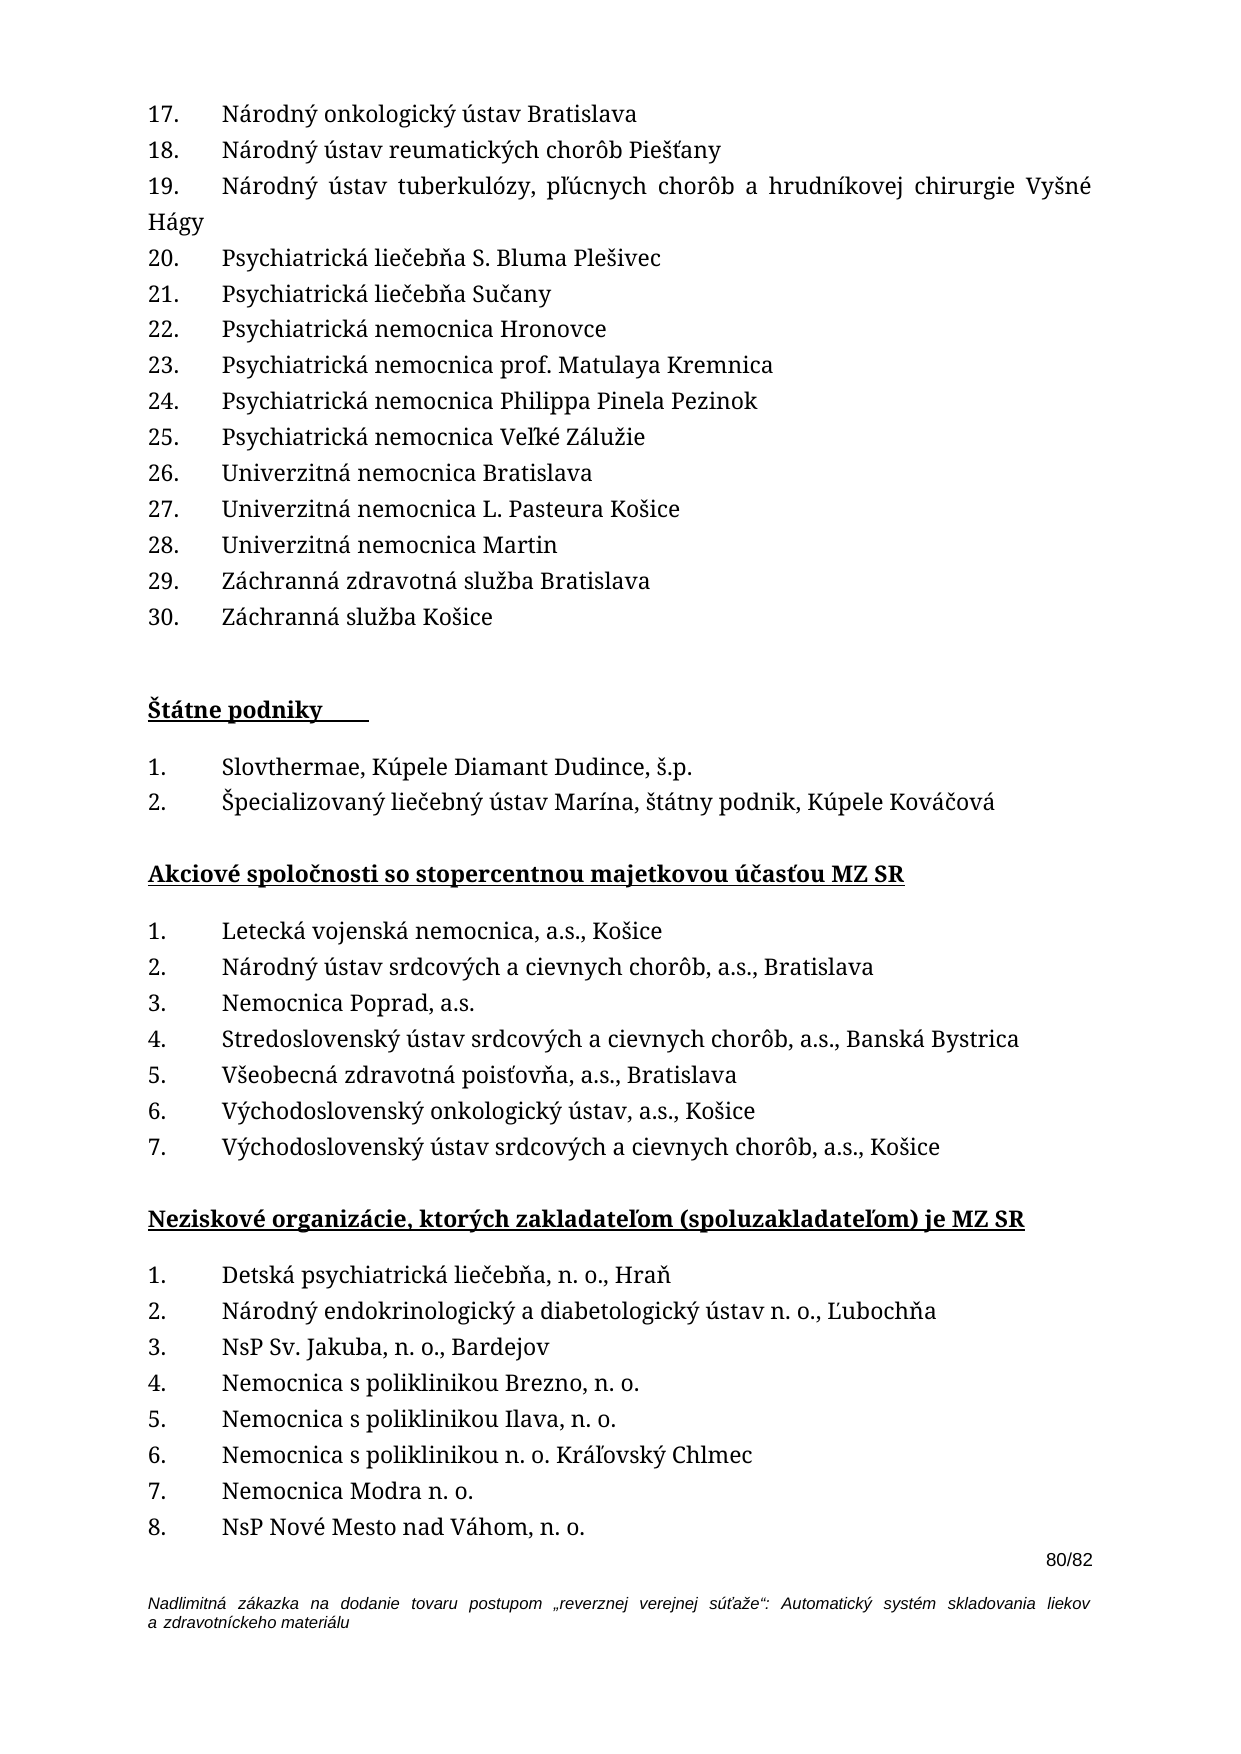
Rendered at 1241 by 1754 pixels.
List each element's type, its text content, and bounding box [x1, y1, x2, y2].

text 28. Univerzitná nemocnica Martin [148, 529, 1092, 560]
text 25. Psychiatrická nemocnica Veľké Zálužie [148, 421, 1092, 452]
text 4. Stredoslovenský ústav srdcových a cievnych chorôb, a.s., Banská Bystrica [148, 1023, 1092, 1054]
text Štátne podniky [148, 694, 1092, 725]
text 7. Nemocnica Modra n. o. [148, 1475, 1092, 1506]
text 6. Nemocnica s poliklinikou n. o. Kráľovský Chlmec [148, 1439, 1092, 1470]
text 1. Letecká vojenská nemocnica, a.s., Košice [148, 915, 1092, 946]
text Akciové spoločnosti so stopercentnou majetkovou účasťou MZ SR [148, 858, 1092, 889]
text 27. Univerzitná nemocnica L. Pasteura Košice [148, 493, 1092, 524]
text 20. Psychiatrická liečebňa S. Bluma Plešivec [148, 242, 1092, 273]
text 21. Psychiatrická liečebňa Sučany [148, 277, 1092, 309]
text 23. Psychiatrická nemocnica prof. Matulaya Kremnica [148, 349, 1092, 381]
text 5. Nemocnica s poliklinikou Ilava, n. o. [148, 1403, 1092, 1434]
text 8. NsP Nové Mesto nad Váhom, n. o. [148, 1511, 1092, 1542]
text 17. Národný onkologický ústav Bratislava [148, 98, 1092, 129]
text 26. Univerzitná nemocnica Bratislava [148, 457, 1092, 488]
text 19. Národný ústav tuberkulózy, pľúcnych chorôb a hrudníkovej chirurgie Vyšné Hágy [148, 170, 1092, 237]
text 2. Národný endokrinologický a diabetologický ústav n. o., Ľubochňa [148, 1295, 1092, 1326]
text 3. Nemocnica Poprad, a.s. [148, 987, 1092, 1018]
text 2. Národný ústav srdcových a cievnych chorôb, a.s., Bratislava [148, 951, 1092, 982]
text Neziskové organizácie, ktorých zakladateľom (spoluzakladateľom) je MZ SR [148, 1202, 1092, 1234]
text 30. Záchranná služba Košice [148, 601, 1092, 632]
text 6. Východoslovenský onkologický ústav, a.s., Košice [148, 1095, 1092, 1126]
text 2. Špecializovaný liečebný ústav Marína, štátny podnik, Kúpele Kováčová [148, 786, 1092, 818]
text 3. NsP Sv. Jakuba, n. o., Bardejov [148, 1331, 1092, 1362]
text 5. Všeobecná zdravotná poisťovňa, a.s., Bratislava [148, 1059, 1092, 1090]
text 18. Národný ústav reumatických chorôb Piešťany [148, 134, 1092, 165]
text 1. Detská psychiatrická liečebňa, n. o., Hraň [148, 1259, 1092, 1291]
text 22. Psychiatrická nemocnica Hronovce [148, 313, 1092, 345]
text 24. Psychiatrická nemocnica Philippa Pinela Pezinok [148, 385, 1092, 417]
text 1. Slovthermae, Kúpele Diamant Dudince, š.p. [148, 750, 1092, 782]
text 7. Východoslovenský ústav srdcových a cievnych chorôb, a.s., Košice [148, 1131, 1092, 1162]
text 4. Nemocnica s poliklinikou Brezno, n. o. [148, 1367, 1092, 1398]
text 29. Záchranná zdravotná služba Bratislava [148, 565, 1092, 596]
